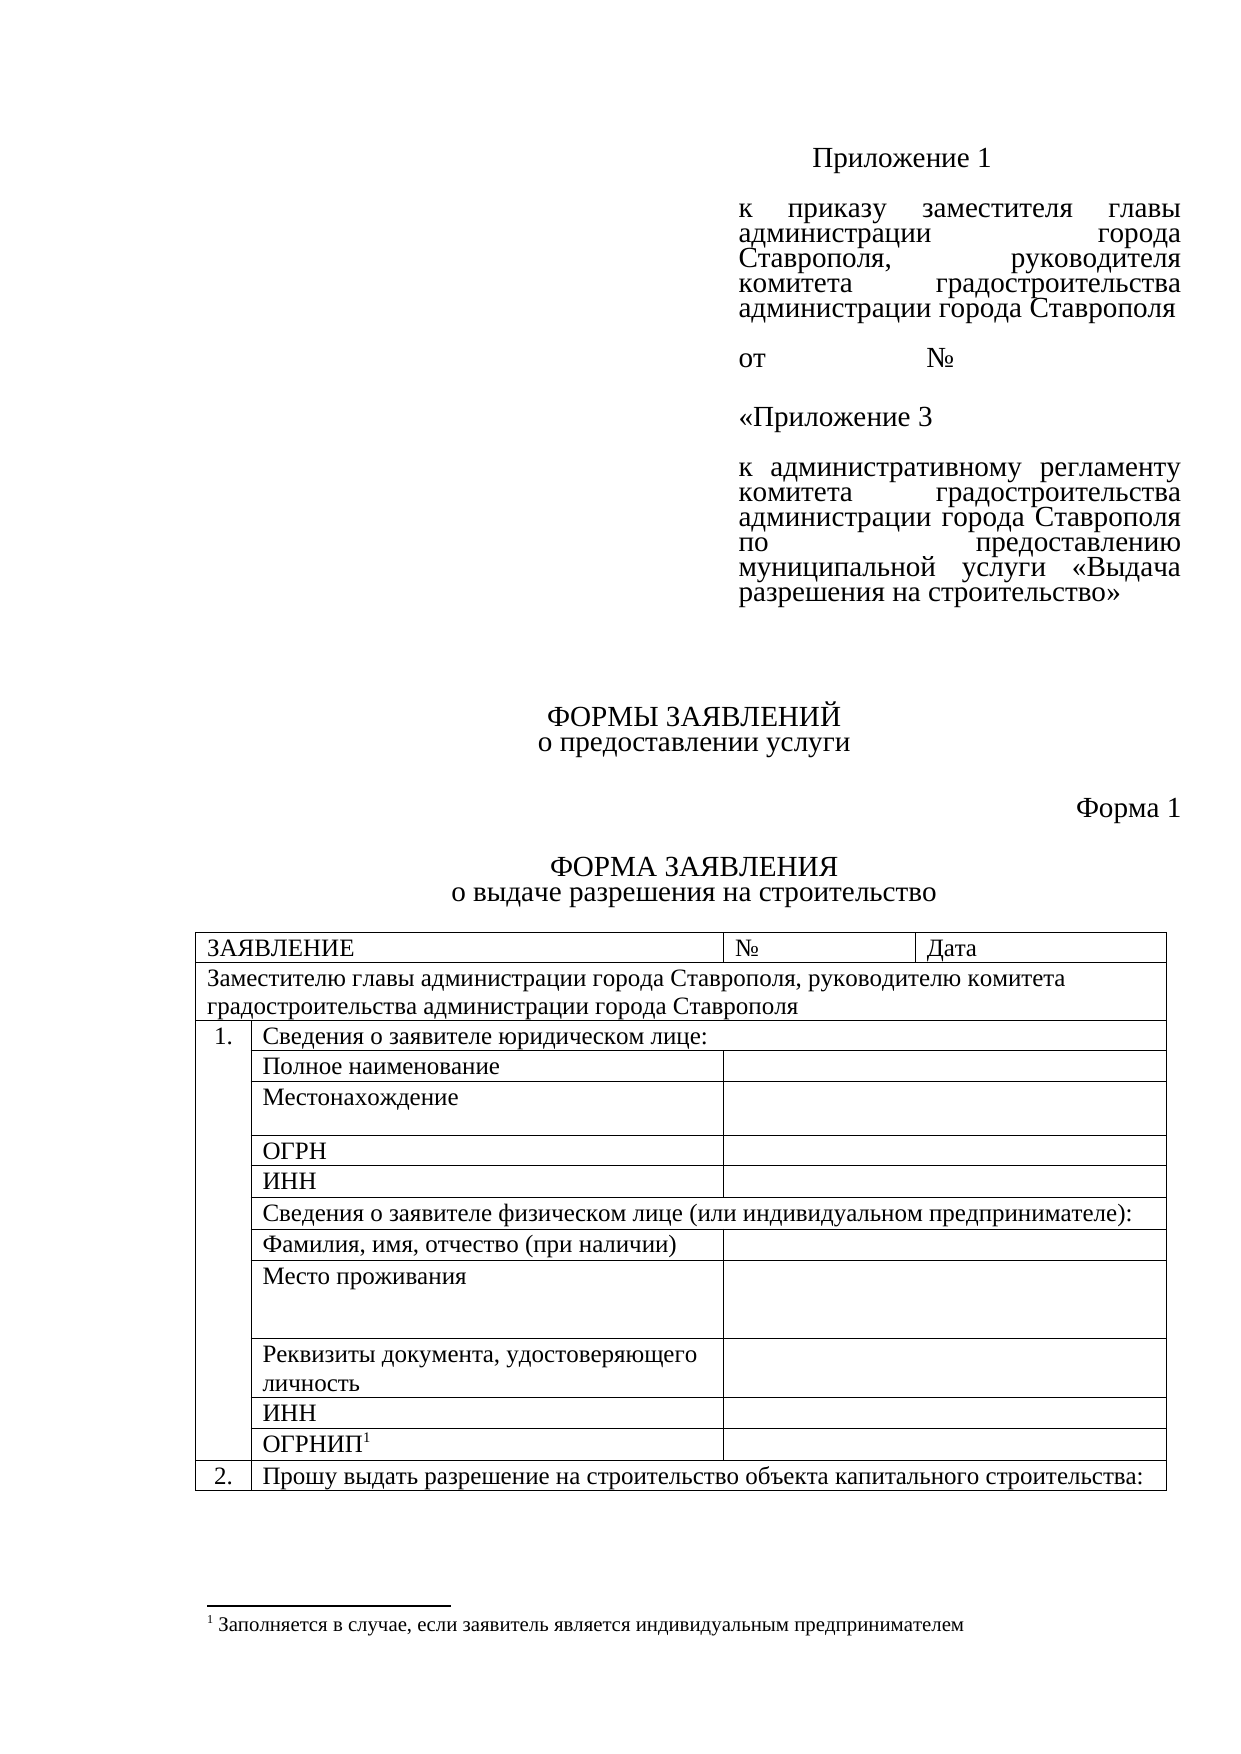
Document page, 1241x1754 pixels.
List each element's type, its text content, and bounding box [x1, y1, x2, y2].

text о предоставлении услуги [207, 731, 1181, 756]
table_cell Заместителю главы администрации города Ставрополя, руководителю комитета градостроительства администрации города Ставрополя [196, 963, 1166, 1020]
text ФОРМА ЗАЯВЛЕНИЯ [207, 857, 1181, 882]
table_cell 1. [196, 1021, 251, 1460]
table_cell ОГРН [252, 1136, 723, 1165]
table_cell ИНН [252, 1398, 723, 1428]
table_cell Полное наименование [252, 1051, 723, 1081]
table_header Дата [916, 933, 1166, 962]
table_cell [724, 1136, 1166, 1165]
table_cell Место проживания [252, 1261, 723, 1338]
table_cell [724, 1339, 1166, 1397]
table_cell Сведения о заявителе физическом лице (или индивидуальном предпринимателе): [252, 1198, 1166, 1228]
table_cell [724, 1051, 1166, 1081]
table_cell [724, 1261, 1166, 1338]
table_cell ИНН [252, 1166, 723, 1197]
table_cell [724, 1082, 1166, 1135]
text к приказу заместителя главы администрации города Ставрополя, руководителя комитета градостроительства администрации города Ставрополя [738, 198, 1181, 323]
table_cell [724, 1166, 1166, 1197]
table_cell ОГРНИП [252, 1429, 723, 1460]
text ФОРМЫ ЗАЯВЛЕНИЙ [207, 706, 1181, 731]
text «Приложение 3 [738, 406, 1181, 431]
text от № [738, 348, 1181, 373]
table_cell Фамилия, имя, отчество (при наличии) [252, 1230, 723, 1260]
table_cell 2. [196, 1461, 251, 1490]
table_header № [724, 933, 915, 962]
table_cell Местонахождение [252, 1082, 723, 1135]
table_cell Прошу выдать разрешение на строительство объекта капитального строительства: [252, 1461, 1166, 1490]
table_header ЗАЯВЛЕНИЕ [196, 933, 723, 962]
table_cell [724, 1230, 1166, 1260]
text о выдаче разрешения на строительство [207, 882, 1181, 907]
table_cell [724, 1429, 1166, 1460]
table_cell [724, 1398, 1166, 1428]
text к административному регламенту комитета градостроительства администрации города Ставрополя по предоставлению муниципальной услуги «Выдача разрешения на строительство» [738, 456, 1181, 606]
text Приложение 1 [738, 148, 1181, 173]
table_cell Реквизиты документа, удостоверяющего личность [252, 1339, 723, 1397]
table_cell Сведения о заявителе юридическом лице: [252, 1021, 1166, 1050]
text Форма 1 [207, 790, 1181, 823]
